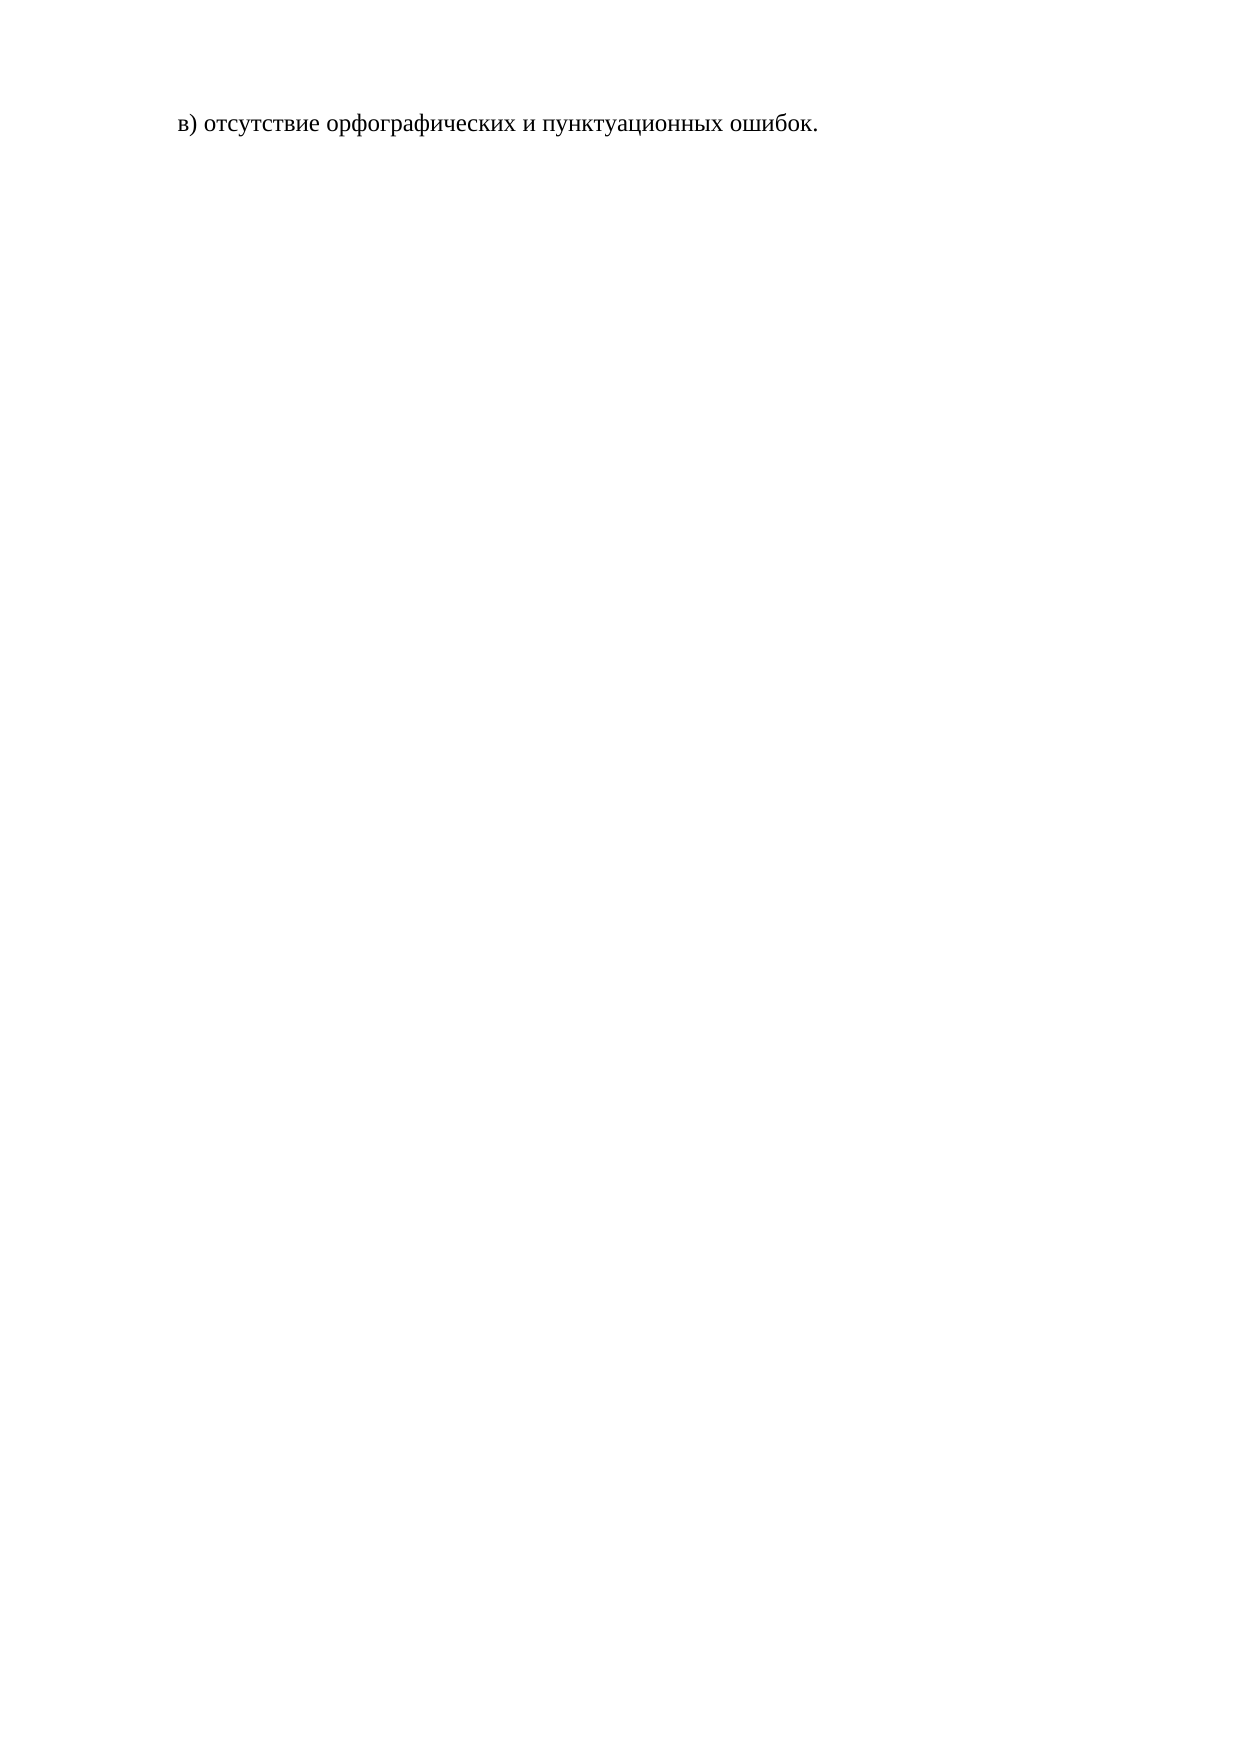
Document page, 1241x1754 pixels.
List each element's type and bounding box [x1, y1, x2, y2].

text [177, 108, 823, 137]
